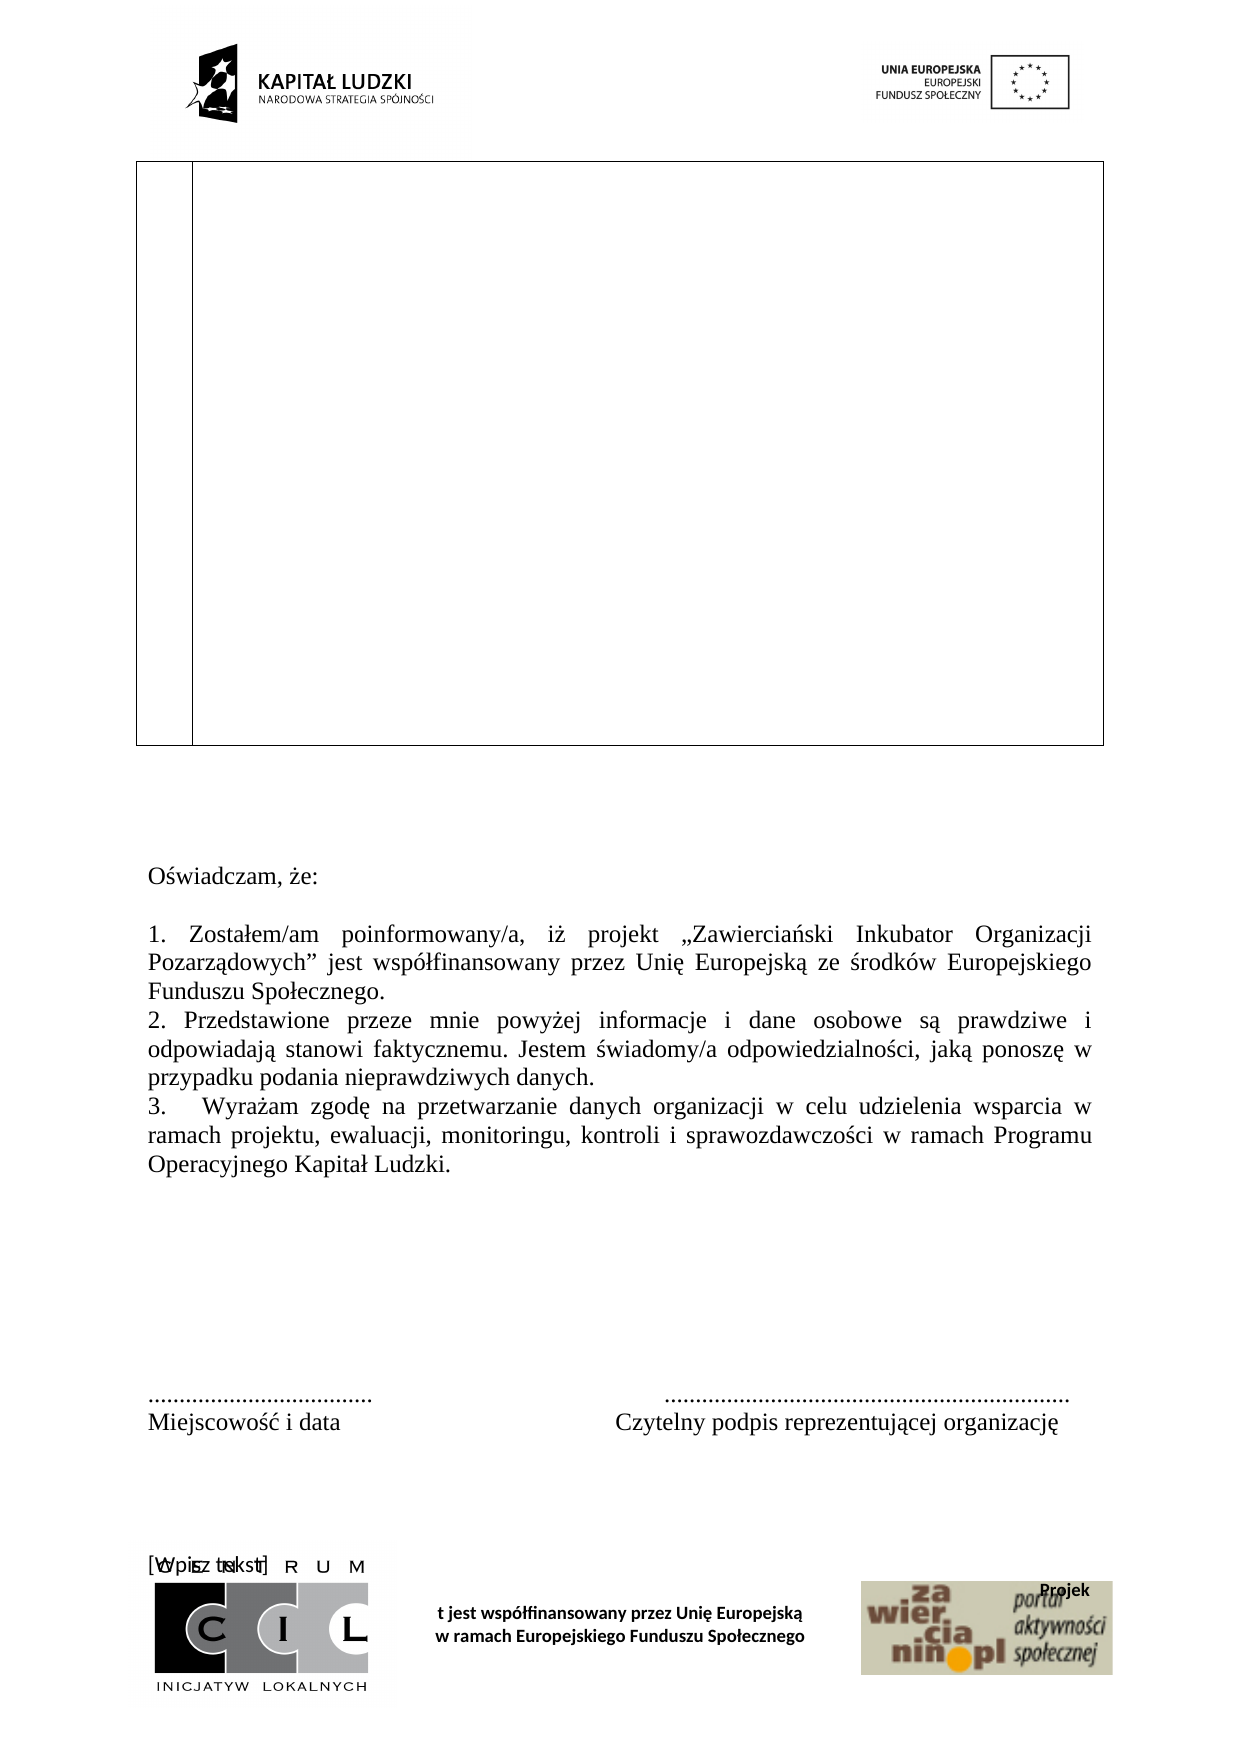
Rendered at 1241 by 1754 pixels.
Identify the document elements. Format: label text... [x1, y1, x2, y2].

text 1. Zostałem/am poinformowany/a, iż projekt „Zawierciański Inkubator Organizacji Pozarządowych” jest współfinansowany przez Unię Europejską ze środków Europejskiego Funduszu Społecznego. [148, 919, 1093, 1005]
text 3. Wyrażam zgodę na przetwarzanie danych organizacji w celu udzielenia wsparcia w ramach projektu, ewaluacji, monitoringu, kontroli i sprawozdawczości w ramach Programu Operacyjnego Kapitał Ludzki. [148, 1091, 1093, 1177]
text 2. Przedstawione przeze mnie powyżej informacje i dane osobowe są prawdziwe i odpowiadają stanowi faktycznemu. Jestem świadomy/a odpowiedzialności, jaką ponoszę w przypadku podania nieprawdziwych danych. [148, 1005, 1093, 1091]
picture [150, 5, 472, 161]
text Oświadczam, że: [148, 861, 1093, 890]
table_cell [193, 162, 1103, 745]
text .................................... ................................................................. [148, 1379, 1093, 1407]
picture [128, 1540, 397, 1708]
picture [861, 41, 1085, 123]
picture [861, 1581, 1113, 1675]
table_cell 19 [137, 162, 192, 745]
text Miejscowość i data Czytelny podpis reprezentującej organizację [148, 1407, 1093, 1436]
